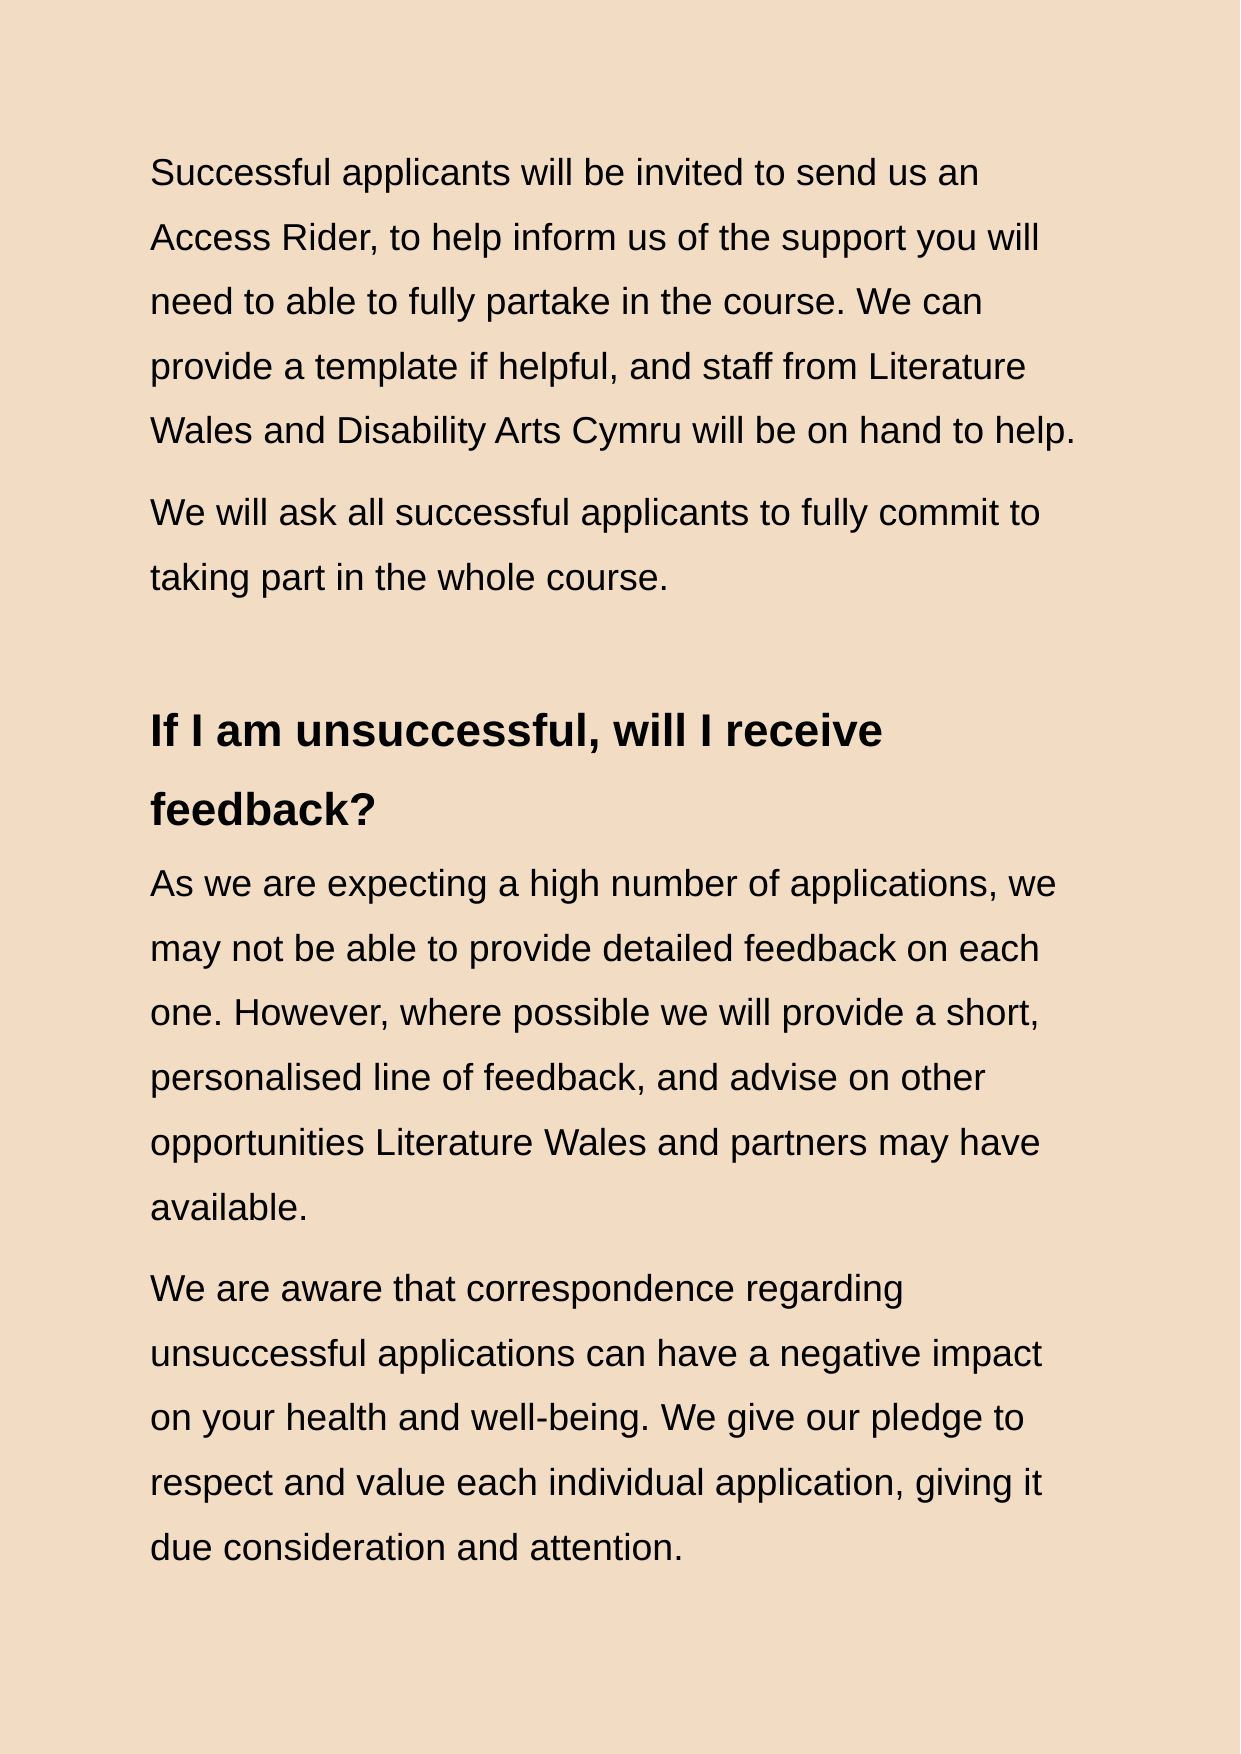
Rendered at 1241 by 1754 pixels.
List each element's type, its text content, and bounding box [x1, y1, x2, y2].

subtitle If I am unsuccessful, will I receive feedback? [150, 703, 1090, 835]
text Successful applicants will be invited to send us an Access Rider, to help inform us of the support you will need to able to fully partake in the course. We can provide a template if helpful, and staff from Literature Wales and Disability Arts Cymru will be on hand to help. [150, 150, 1090, 452]
text We will ask all successful applicants to fully commit to taking part in the whole course. [150, 490, 1090, 598]
text As we are expecting a high number of applications, we may not be able to provide detailed feedback on each one. However, where possible we will provide a short, personalised line of feedback, and advise on other opportunities Literature Wales and partners may have available. [150, 861, 1090, 1228]
text We are aware that correspondence regarding unsuccessful applications can have a negative impact on your health and well-being. We give our pledge to respect and value each individual application, giving it due consideration and attention. [150, 1266, 1090, 1568]
